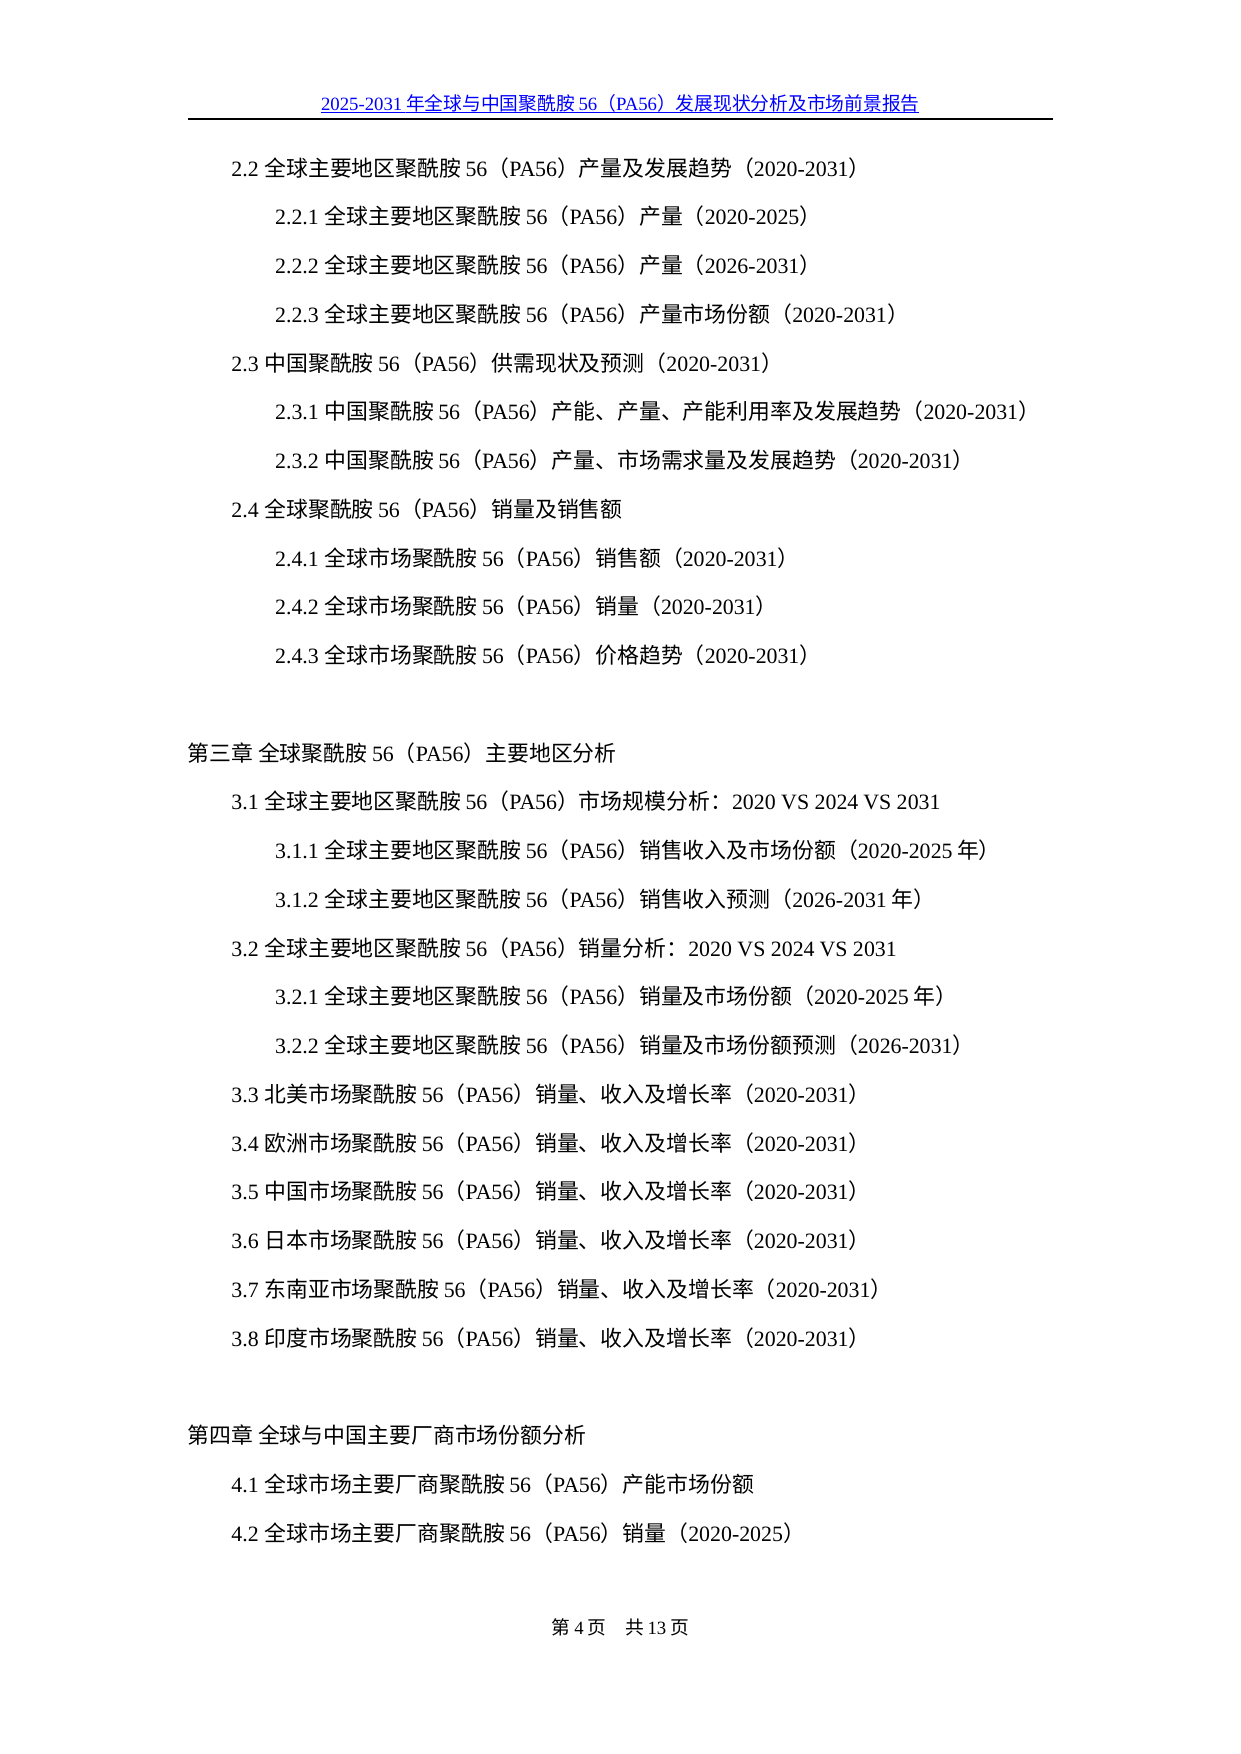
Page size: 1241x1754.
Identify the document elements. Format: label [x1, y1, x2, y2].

text [187, 150, 1053, 1548]
